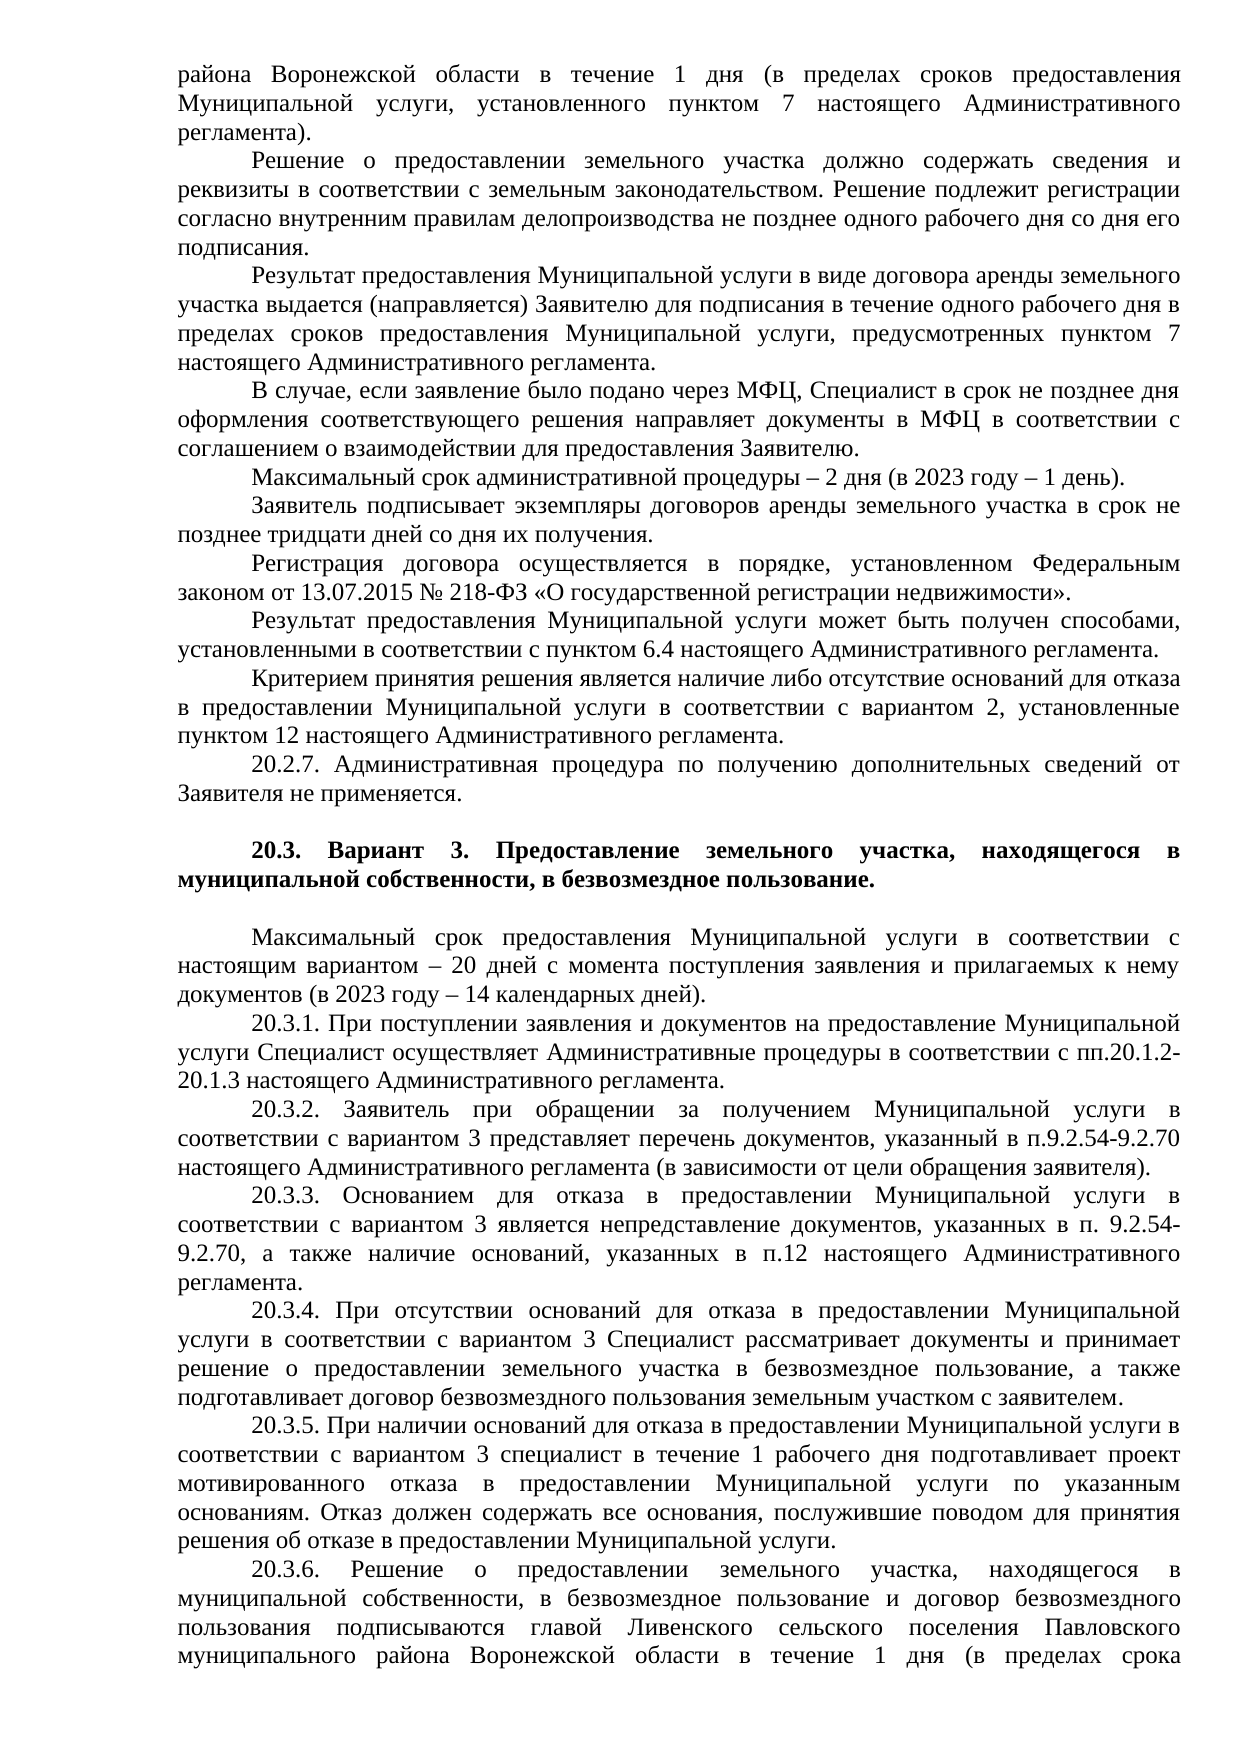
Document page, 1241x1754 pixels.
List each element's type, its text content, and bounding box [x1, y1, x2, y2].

text 20.3.1. При поступлении заявления и документов на предоставление Муниципальной услуги Специалист осуществляет Административные процедуры в соответствии с пп.20.1.2-20.1.3 настоящего Административного регламента. [177, 1008, 1181, 1094]
text 20.2.7. Административная процедура по получению дополнительных сведений от Заявителя не применяется. [177, 749, 1181, 807]
text 20.3.2. Заявитель при обращении за получением Муниципальной услуги в соответствии с вариантом 3 представляет перечень документов, указанный в п.9.2.54-9.2.70 настоящего Административного регламента (в зависимости от цели обращения заявителя). [177, 1094, 1181, 1180]
text Максимальный срок административной процедуры – 2 дня (в 2023 году – 1 день). [177, 462, 1181, 490]
text Результат предоставления Муниципальной услуги в виде договора аренды земельного участка выдается (направляется) Заявителю для подписания в течение одного рабочего дня в пределах сроков предоставления Муниципальной услуги, предусмотренных пунктом 7 настоящего Административного регламента. [177, 260, 1181, 375]
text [177, 1554, 1181, 1669]
text Максимальный срок предоставления Муниципальной услуги в соответствии с настоящим вариантом – 20 дней с момента поступления заявления и прилагаемых к нему документов (в 2023 году – 14 календарных дней). [177, 922, 1181, 1008]
text В случае, если заявление было подано через МФЦ, Специалист в срок не позднее дня оформления соответствующего решения направляет документы в МФЦ в соответствии с соглашением о взаимодействии для предоставления Заявителю. [177, 375, 1181, 462]
text 20.3.5. При наличии оснований для отказа в предоставлении Муниципальной услуги в соответствии с вариантом 3 специалист в течение 1 рабочего дня подготавливает проект мотивированного отказа в предоставлении Муниципальной услуги по указанным основаниям. Отказ должен содержать все основания, послужившие поводом для принятия решения об отказе в предоставлении Муниципальной услуги. [177, 1410, 1181, 1554]
text 20.3.4. При отсутствии оснований для отказа в предоставлении Муниципальной услуги в соответствии с вариантом 3 Специалист рассматривает документы и принимает решение о предоставлении земельного участка в безвозмездное пользование, а также подготавливает договор безвозмездного пользования земельным участком с заявителем. [177, 1295, 1181, 1410]
text Результат предоставления Муниципальной услуги может быть получен способами, установленными в соответствии с пунктом 6.4 настоящего Административного регламента. [177, 605, 1181, 663]
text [177, 59, 1181, 145]
list 20.3. Вариант 3. Предоставление земельного участка, находящегося в муниципальной собственности, в безвозмездное пользование. [177, 835, 1181, 893]
text 20.3.3. Основанием для отказа в предоставлении Муниципальной услуги в соответствии с вариантом 3 является непредставление документов, указанных в п. 9.2.54-9.2.70, а также наличие оснований, указанных в п.12 настоящего Административного регламента. [177, 1180, 1181, 1295]
text Регистрация договора осуществляется в порядке, установленном Федеральным законом от 13.07.2015 № 218-ФЗ «О государственной регистрации недвижимости». [177, 548, 1181, 605]
text Заявитель подписывает экземпляры договоров аренды земельного участка в срок не позднее тридцати дней со дня их получения. [177, 490, 1181, 548]
text Решение о предоставлении земельного участка должно содержать сведения и реквизиты в соответствии с земельным законодательством. Решение подлежит регистрации согласно внутренним правилам делопроизводства не позднее одного рабочего дня со дня его подписания. [177, 145, 1181, 260]
text Критерием принятия решения является наличие либо отсутствие оснований для отказа в предоставлении Муниципальной услуги в соответствии с вариантом 2, установленные пунктом 12 настоящего Административного регламента. [177, 663, 1181, 749]
